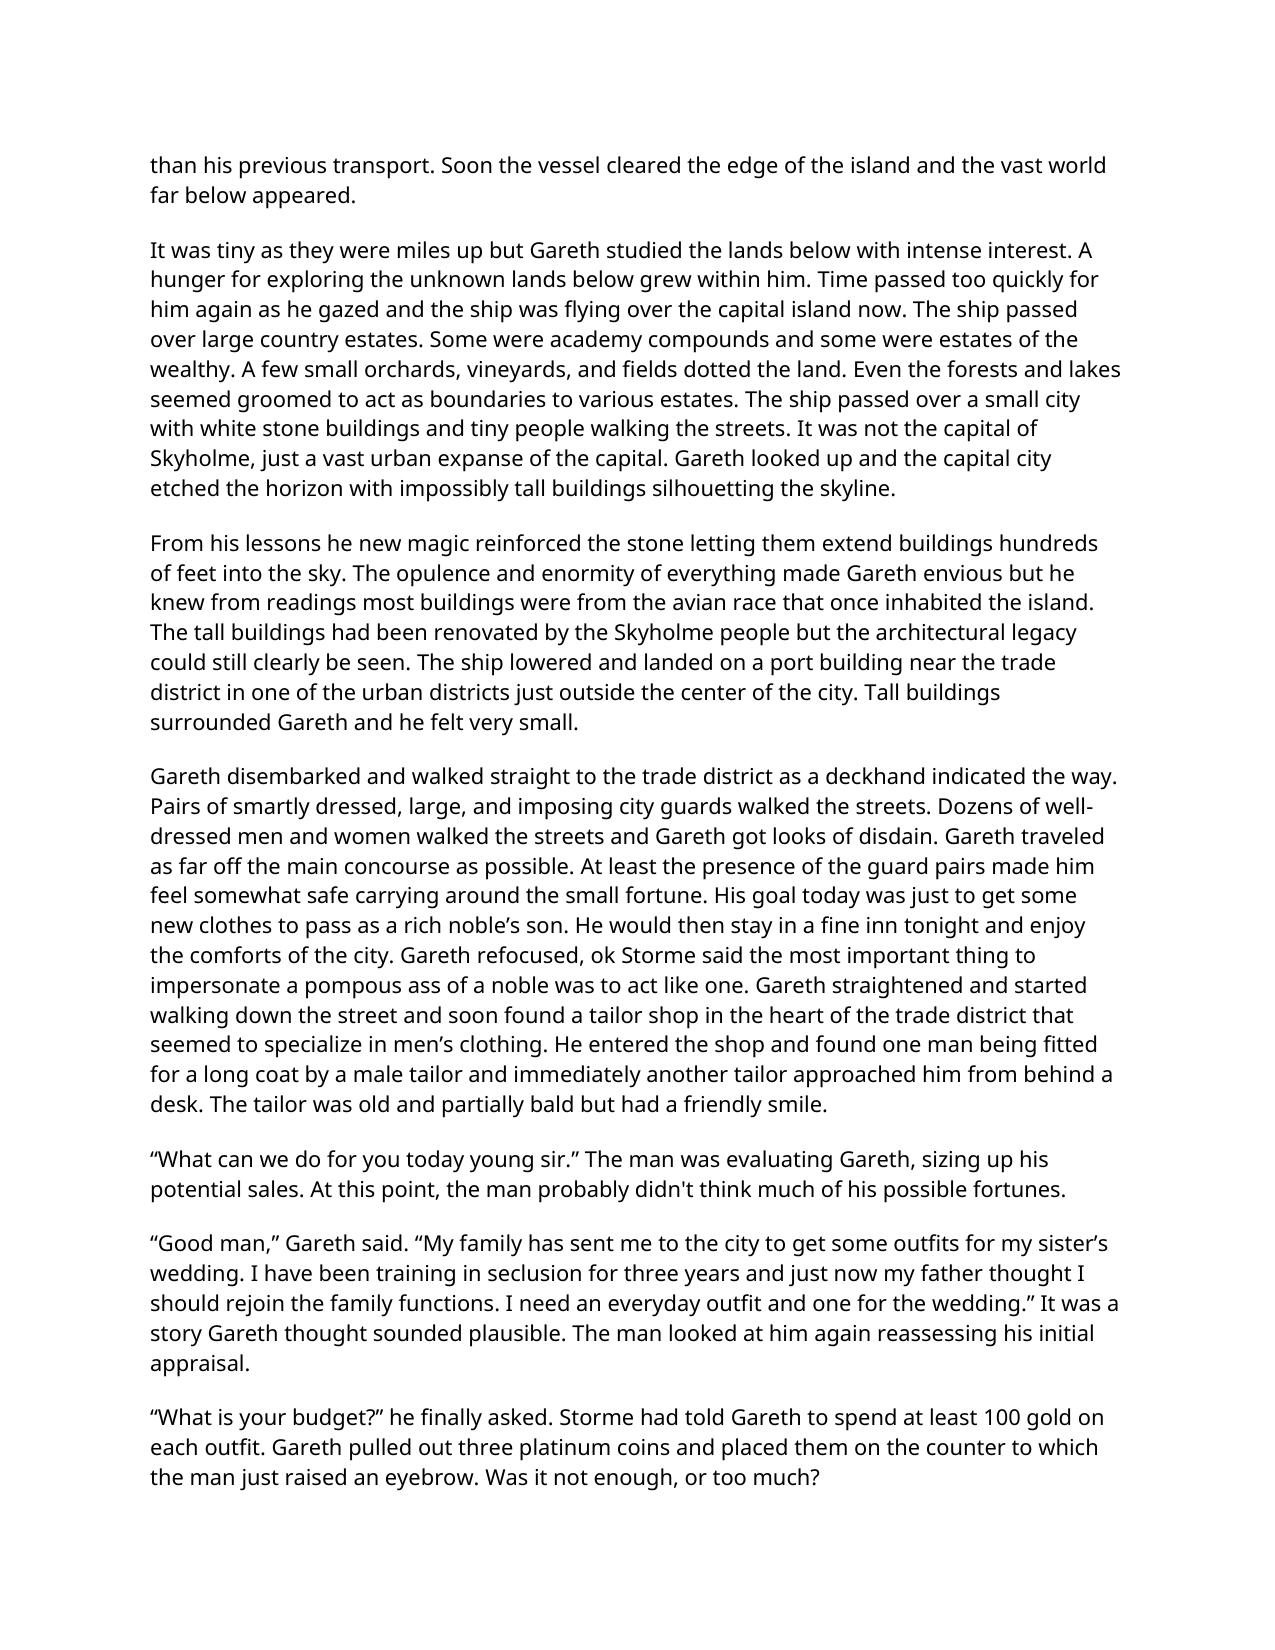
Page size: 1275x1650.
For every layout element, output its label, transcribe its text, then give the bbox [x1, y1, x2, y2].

text “Good man,” Gareth said. “My family has sent me to the city to get some outfits for my sister’s wedding. I have been training in seclusion for three years and just now my father thought I should rejoin the family functions. I need an everyday outfit and one for the wedding.” It was a story Gareth thought sounded plausible. The man looked at him again reassessing his initial appraisal. [150, 1228, 1125, 1377]
text From his lessons he new magic reinforced the stone letting them extend buildings hundreds of feet into the sky. The opulence and enormity of everything made Gareth envious but he knew from readings most buildings were from the avian race that once inhabited the island. The tall buildings had been renovated by the Skyholme people but the architectural legacy could still clearly be seen. The ship lowered and landed on a port building near the trade district in one of the urban districts just outside the center of the city. Tall buildings surrounded Gareth and he felt very small. [150, 528, 1125, 736]
text “What can we do for you today young sir.” The man was evaluating Gareth, sizing up his potential sales. At this point, the man probably didn't think much of his possible fortunes. [150, 1144, 1125, 1203]
text It was tiny as they were miles up but Gareth studied the lands below with intense interest. A hunger for exploring the unknown lands below grew within him. Time passed too quickly for him again as he gazed and the ship was flying over the capital island now. The ship passed over large country estates. Some were academy compounds and some were estates of the wealthy. A few small orchards, vineyards, and fields dotted the land. Even the forests and lakes seemed groomed to act as boundaries to various estates. The ship passed over a small city with white stone buildings and tiny people walking the streets. It was not the capital of Skyholme, just a vast urban expanse of the capital. Gareth looked up and the capital city etched the horizon with impossibly tall buildings silhouetting the skyline. [150, 234, 1125, 503]
text “What is your budget?” he finally asked. Storme had told Gareth to spend at least 100 gold on each outfit. Gareth pulled out three platinum coins and placed them on the counter to which the man just raised an eyebrow. Was it not enough, or too much? [150, 1402, 1125, 1492]
text Gareth disembarked and walked straight to the trade district as a deckhand indicated the way. Pairs of smartly dressed, large, and imposing city guards walked the streets. Dozens of well-dressed men and women walked the streets and Gareth got looks of disdain. Gareth traveled as far off the main concourse as possible. At least the presence of the guard pairs made him feel somewhat safe carrying around the small fortune. His goal today was just to get some new clothes to pass as a rich noble’s son. He would then stay in a fine inn tonight and enjoy the comforts of the city. Gareth refocused, ok Storme said the most important thing to impersonate a pompous ass of a noble was to act like one. Gareth straightened and started walking down the street and soon found a tailor shop in the heart of the trade district that seemed to specialize in men’s clothing. He entered the shop and found one man being fitted for a long coat by a male tailor and immediately another tailor approached him from behind a desk. The tailor was old and partially bald but had a friendly smile. [150, 761, 1125, 1119]
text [150, 150, 1125, 209]
